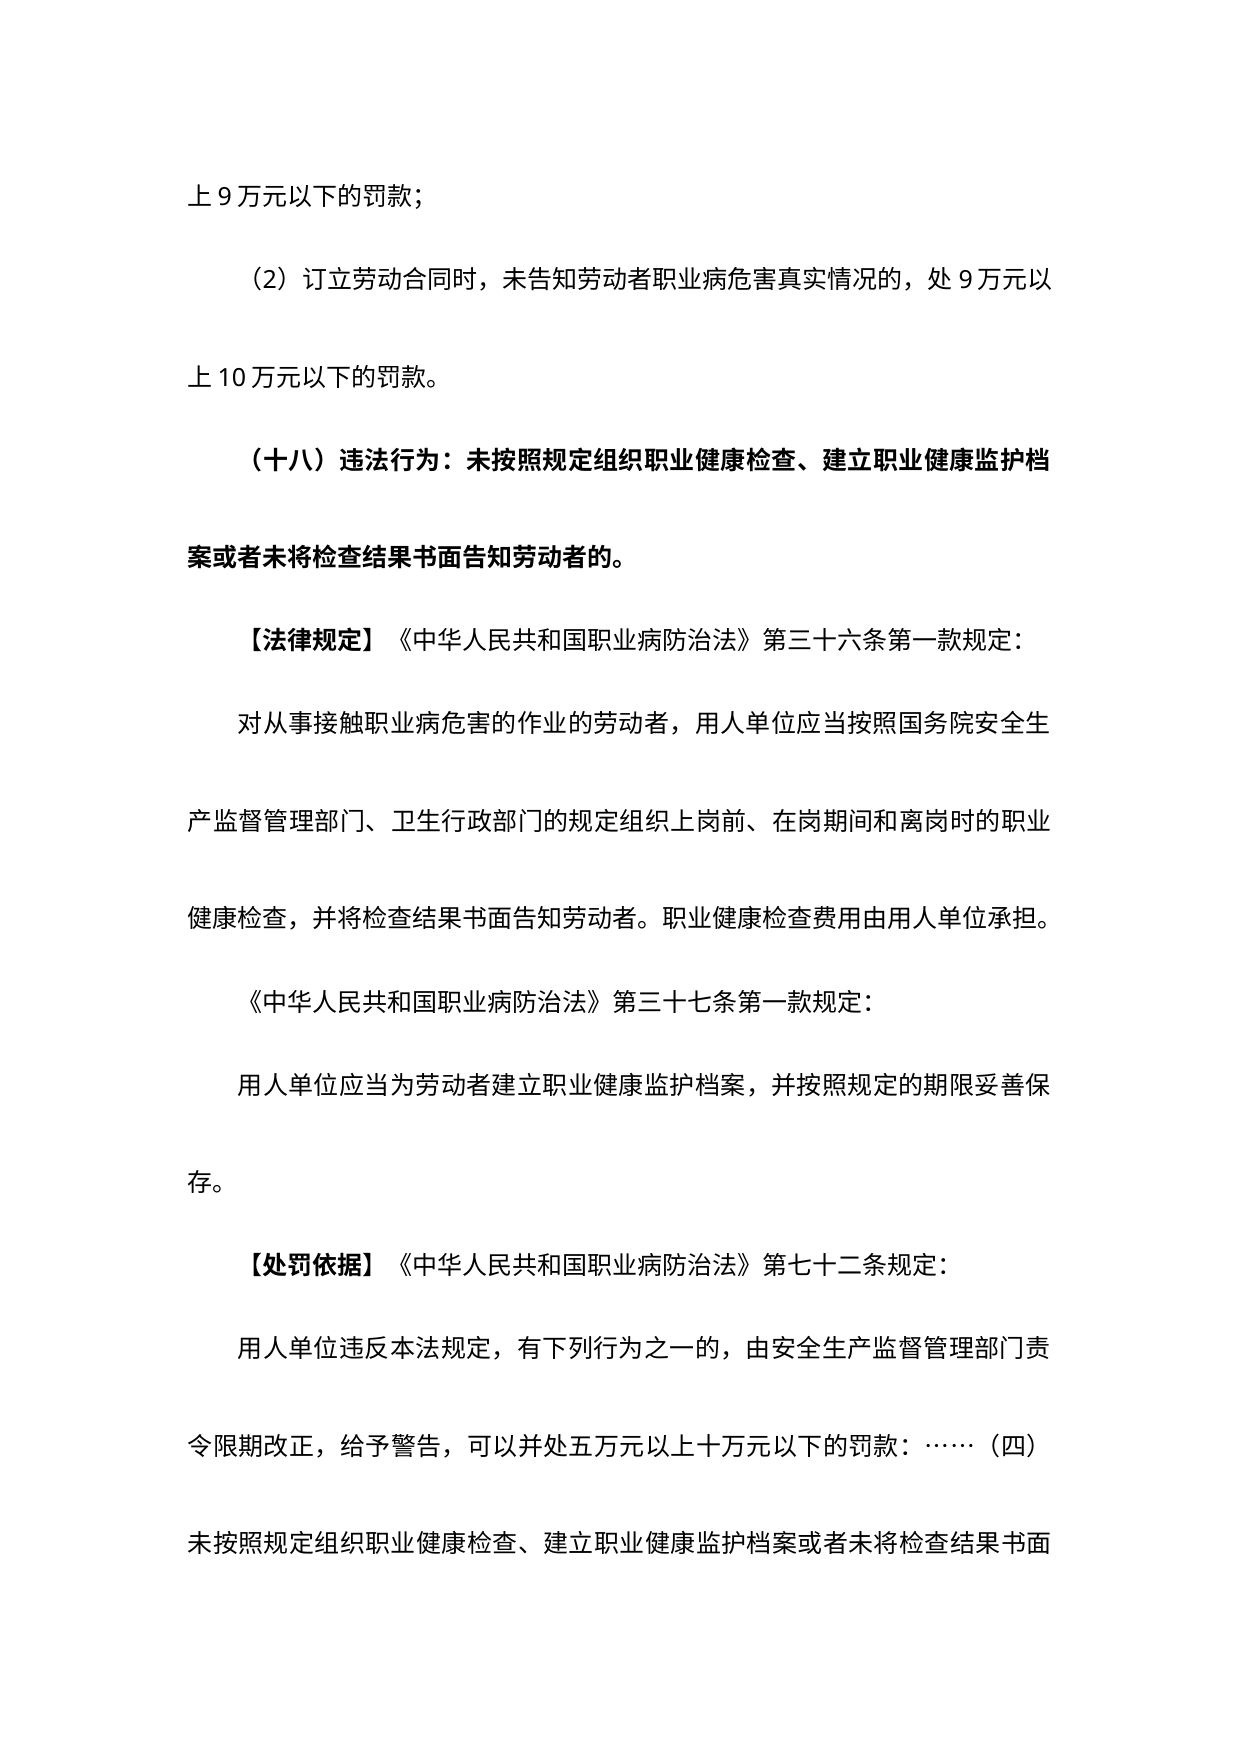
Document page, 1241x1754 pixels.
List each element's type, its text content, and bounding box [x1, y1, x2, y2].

text 【法律规定】《中华人民共和国职业病防治法》第三十六条第一款规定： [187, 606, 1053, 671]
text 对从事接触职业病危害的作业的劳动者，用人单位应当按照国务院安全生产监督管理部门、卫生行政部门的规定组织上岗前、在岗期间和离岗时的职业健康检查，并将检查结果书面告知劳动者。职业健康检查费用由用人单位承担。 [187, 689, 1053, 949]
text （十八）违法行为：未按照规定组织职业健康检查、建立职业健康监护档案或者未将检查结果书面告知劳动者的。 [187, 426, 1053, 588]
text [187, 162, 1053, 227]
text 《中华人民共和国职业病防治法》第三十七条第一款规定： [187, 968, 1053, 1033]
text （2）订立劳动合同时，未告知劳动者职业病危害真实情况的，处9万元以上10万元以下的罚款。 [187, 245, 1053, 408]
text 【处罚依据】《中华人民共和国职业病防治法》第七十二条规定： [187, 1231, 1053, 1296]
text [187, 1314, 1053, 1574]
text 用人单位应当为劳动者建立职业健康监护档案，并按照规定的期限妥善保存。 [187, 1051, 1053, 1213]
